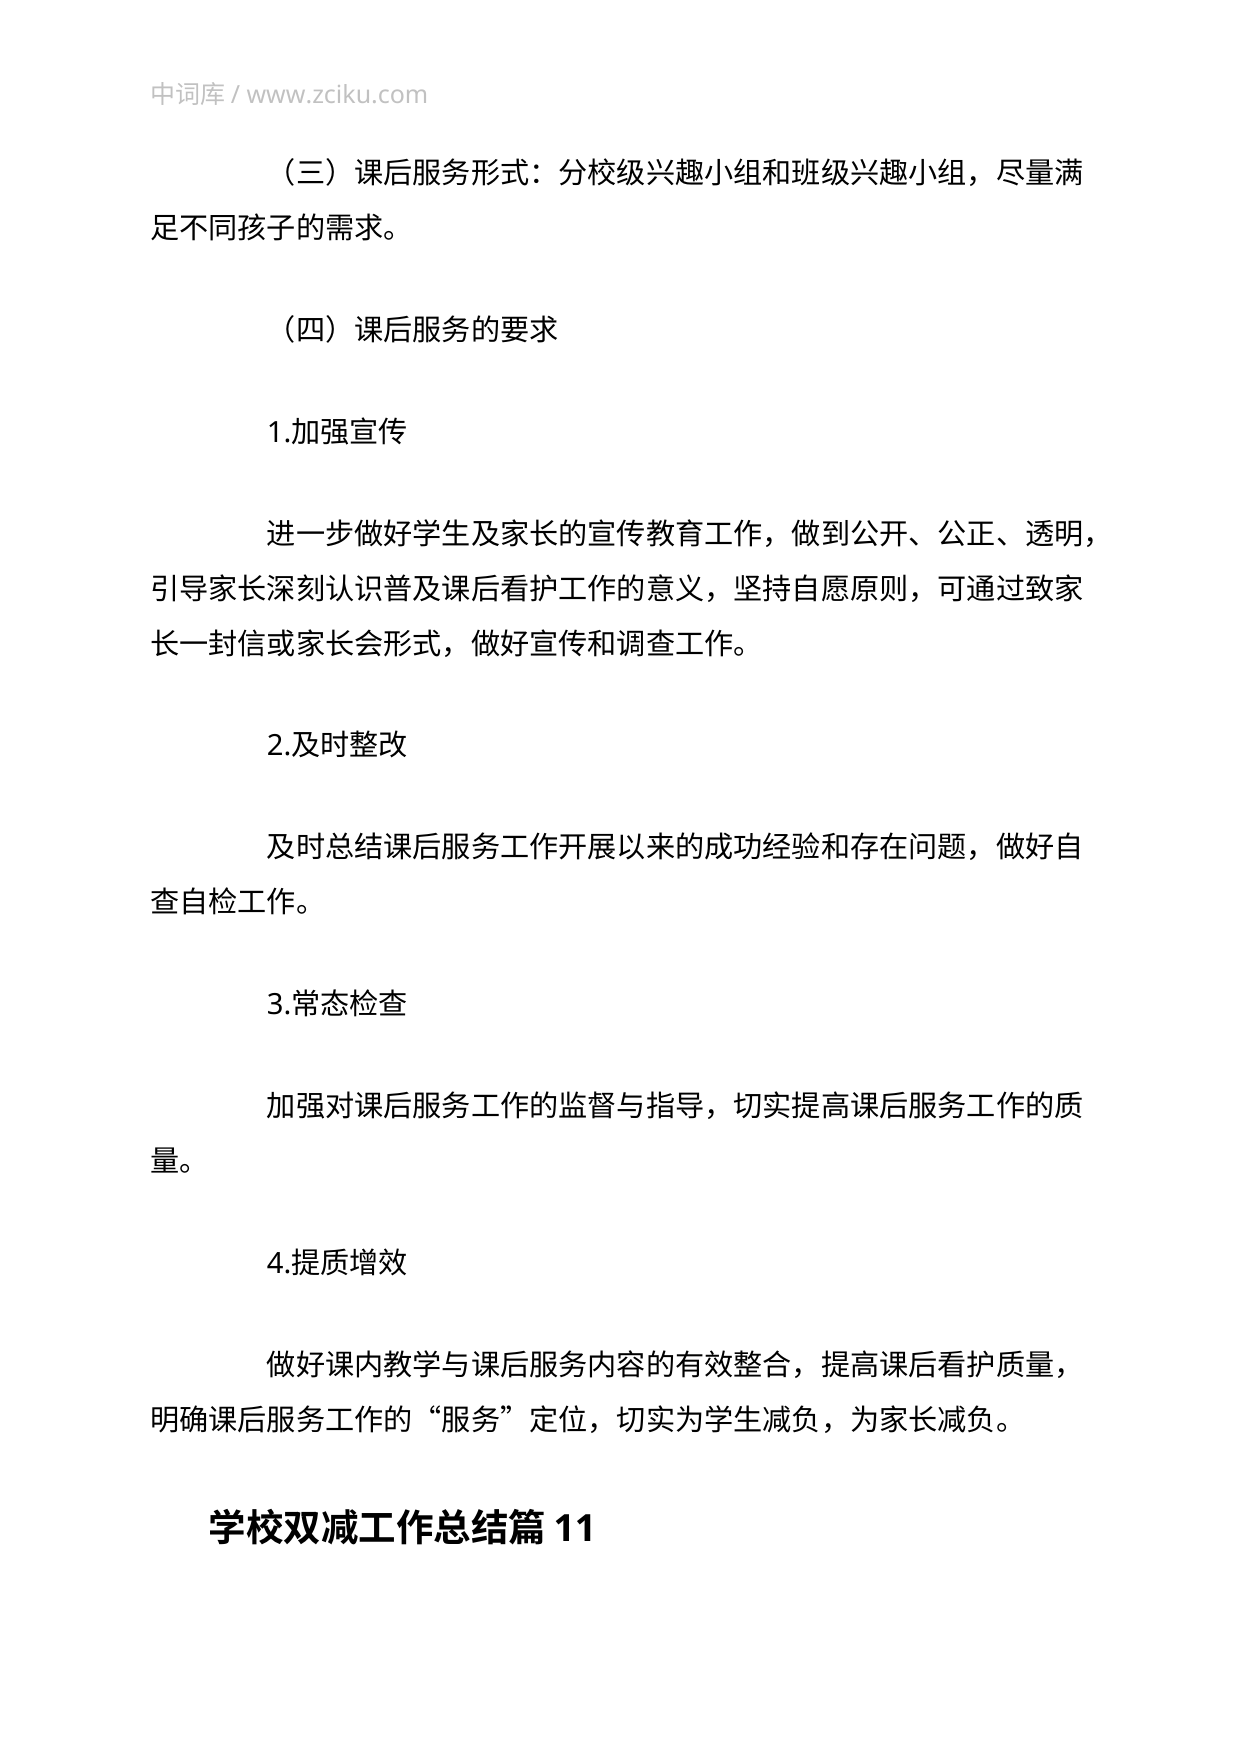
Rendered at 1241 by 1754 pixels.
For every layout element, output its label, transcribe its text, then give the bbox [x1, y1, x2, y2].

text 1.加强宣传 [150, 408, 1090, 451]
text 做好课内教学与课后服务内容的有效整合，提高课后看护质量，明确课后服务工作的“服务”定位，切实为学生减负，为家长减负。 [150, 1341, 1090, 1438]
text 及时总结课后服务工作开展以来的成功经验和存在问题，做好自查自检工作。 [150, 824, 1090, 921]
text （三）课后服务形式：分校级兴趣小组和班级兴趣小组，尽量满足不同孩子的需求。 [150, 150, 1090, 247]
text 学校双减工作总结篇11 [150, 1498, 1090, 1552]
text （四）课后服务的要求 [150, 307, 1090, 349]
text 进一步做好学生及家长的宣传教育工作，做到公开、公正、透明，引导家长深刻认识普及课后看护工作的意义，坚持自愿原则，可通过致家长一封信或家长会形式，做好宣传和调查工作。 [150, 510, 1090, 662]
text 加强对课后服务工作的监督与指导，切实提高课后服务工作的质量。 [150, 1083, 1090, 1180]
text 4.提质增效 [150, 1239, 1090, 1282]
text 3.常态检查 [150, 981, 1090, 1023]
text 2.及时整改 [150, 722, 1090, 764]
